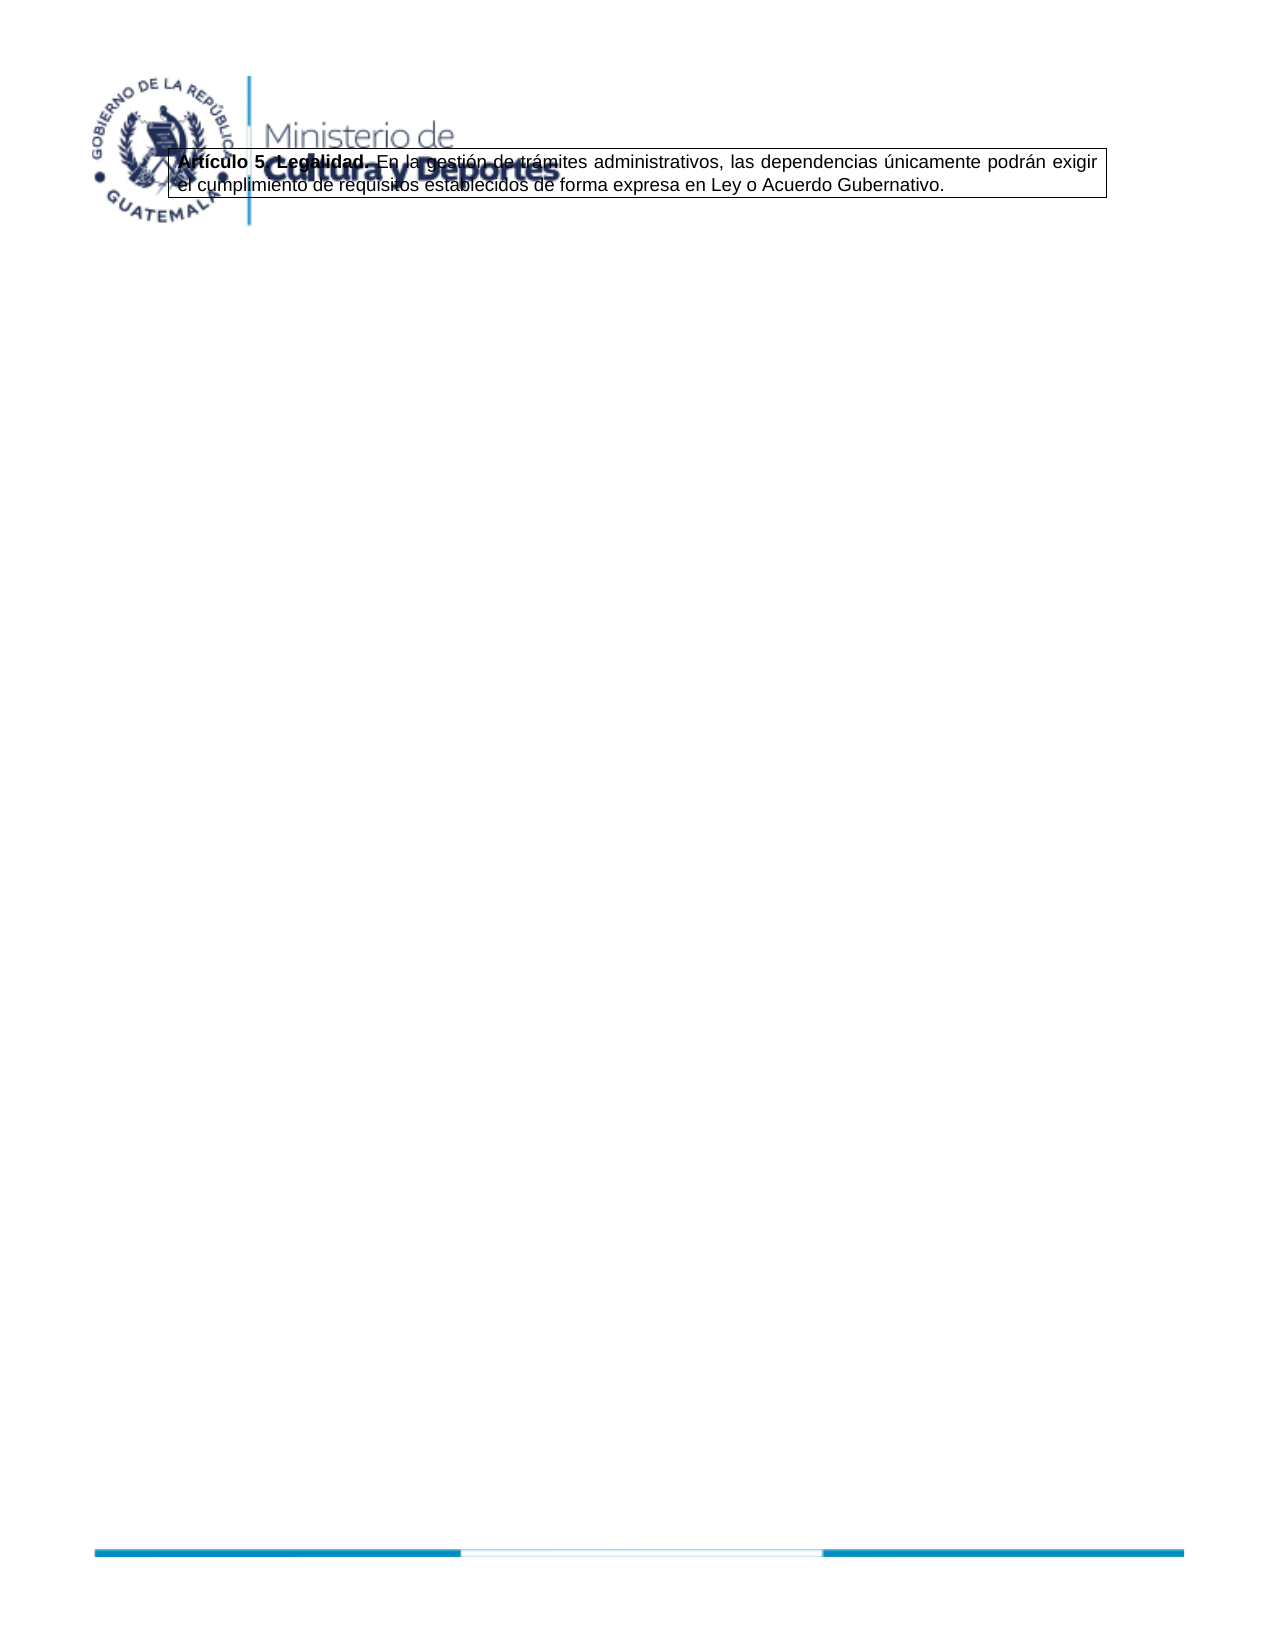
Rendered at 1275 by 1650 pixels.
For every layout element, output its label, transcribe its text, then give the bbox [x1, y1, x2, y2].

text Artículo 5. Legalidad. En la gestión de trámites administrativos, las dependencias únicamente podrán exigir el cumplimiento de requisitos establecidos de forma expresa en Ley o Acuerdo Gubernativo. [169, 149, 1106, 197]
